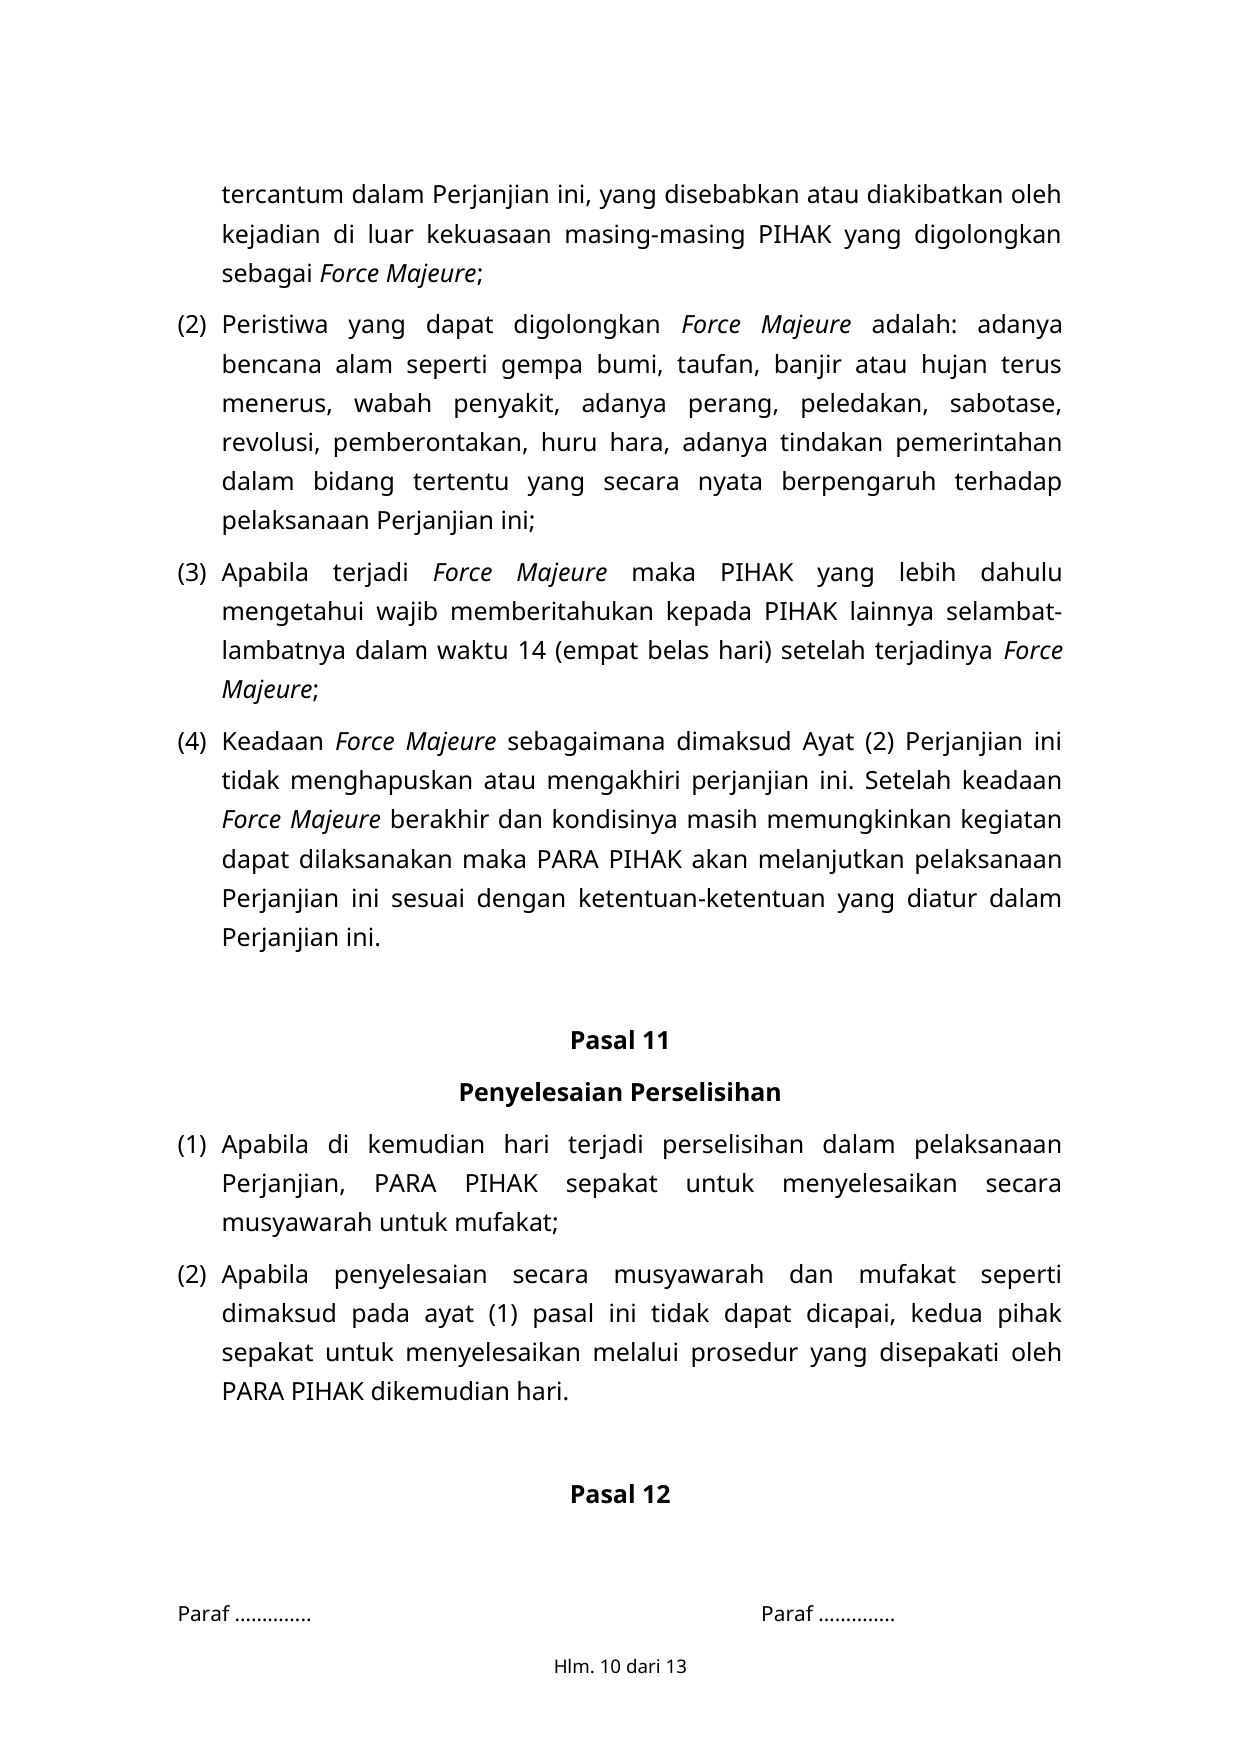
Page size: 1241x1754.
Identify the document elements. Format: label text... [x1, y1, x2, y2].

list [177, 177, 1063, 289]
list Apabila terjadi Force Majeure maka PIHAK yang lebih dahulu mengetahui wajib memberitahukan kepada PIHAK lainnya selambat-lambatnya dalam waktu 14 (empat belas hari) setelah terjadinya Force Majeure; [177, 555, 1063, 706]
list Apabila penyelesaian secara musyawarah dan mufakat seperti dimaksud pada ayat (1) pasal ini tidak dapat dicapai, kedua pihak sepakat untuk menyelesaikan melalui prosedur yang disepakati oleh PARA PIHAK dikemudian hari. [177, 1256, 1063, 1408]
list Apabila di kemudian hari terjadi perselisihan dalam pelaksanaan Perjanjian, PARA PIHAK sepakat untuk menyelesaikan secara musyawarah untuk mufakat; [177, 1126, 1063, 1239]
text Pasal 12 [177, 1477, 1063, 1511]
list Keadaan Force Majeure sebagaimana dimaksud Ayat (2) Perjanjian ini tidak menghapuskan atau mengakhiri perjanjian ini. Setelah keadaan Force Majeure berakhir dan kondisinya masih memungkinkan kegiatan dapat dilaksanakan maka PARA PIHAK akan melanjutkan pelaksanaan Perjanjian ini sesuai dengan ketentuan-ketentuan yang diatur dalam Perjanjian ini. [177, 724, 1063, 954]
text Pasal 11 [177, 1023, 1063, 1057]
list Peristiwa yang dapat digolongkan Force Majeure adalah: adanya bencana alam seperti gempa bumi, taufan, banjir atau hujan terus menerus, wabah penyakit, adanya perang, peledakan, sabotase, revolusi, pemberontakan, huru hara, adanya tindakan pemerintahan dalam bidang tertentu yang secara nyata berpengaruh terhadap pelaksanaan Perjanjian ini; [177, 307, 1063, 537]
text Penyelesaian Perselisihan [177, 1075, 1063, 1109]
